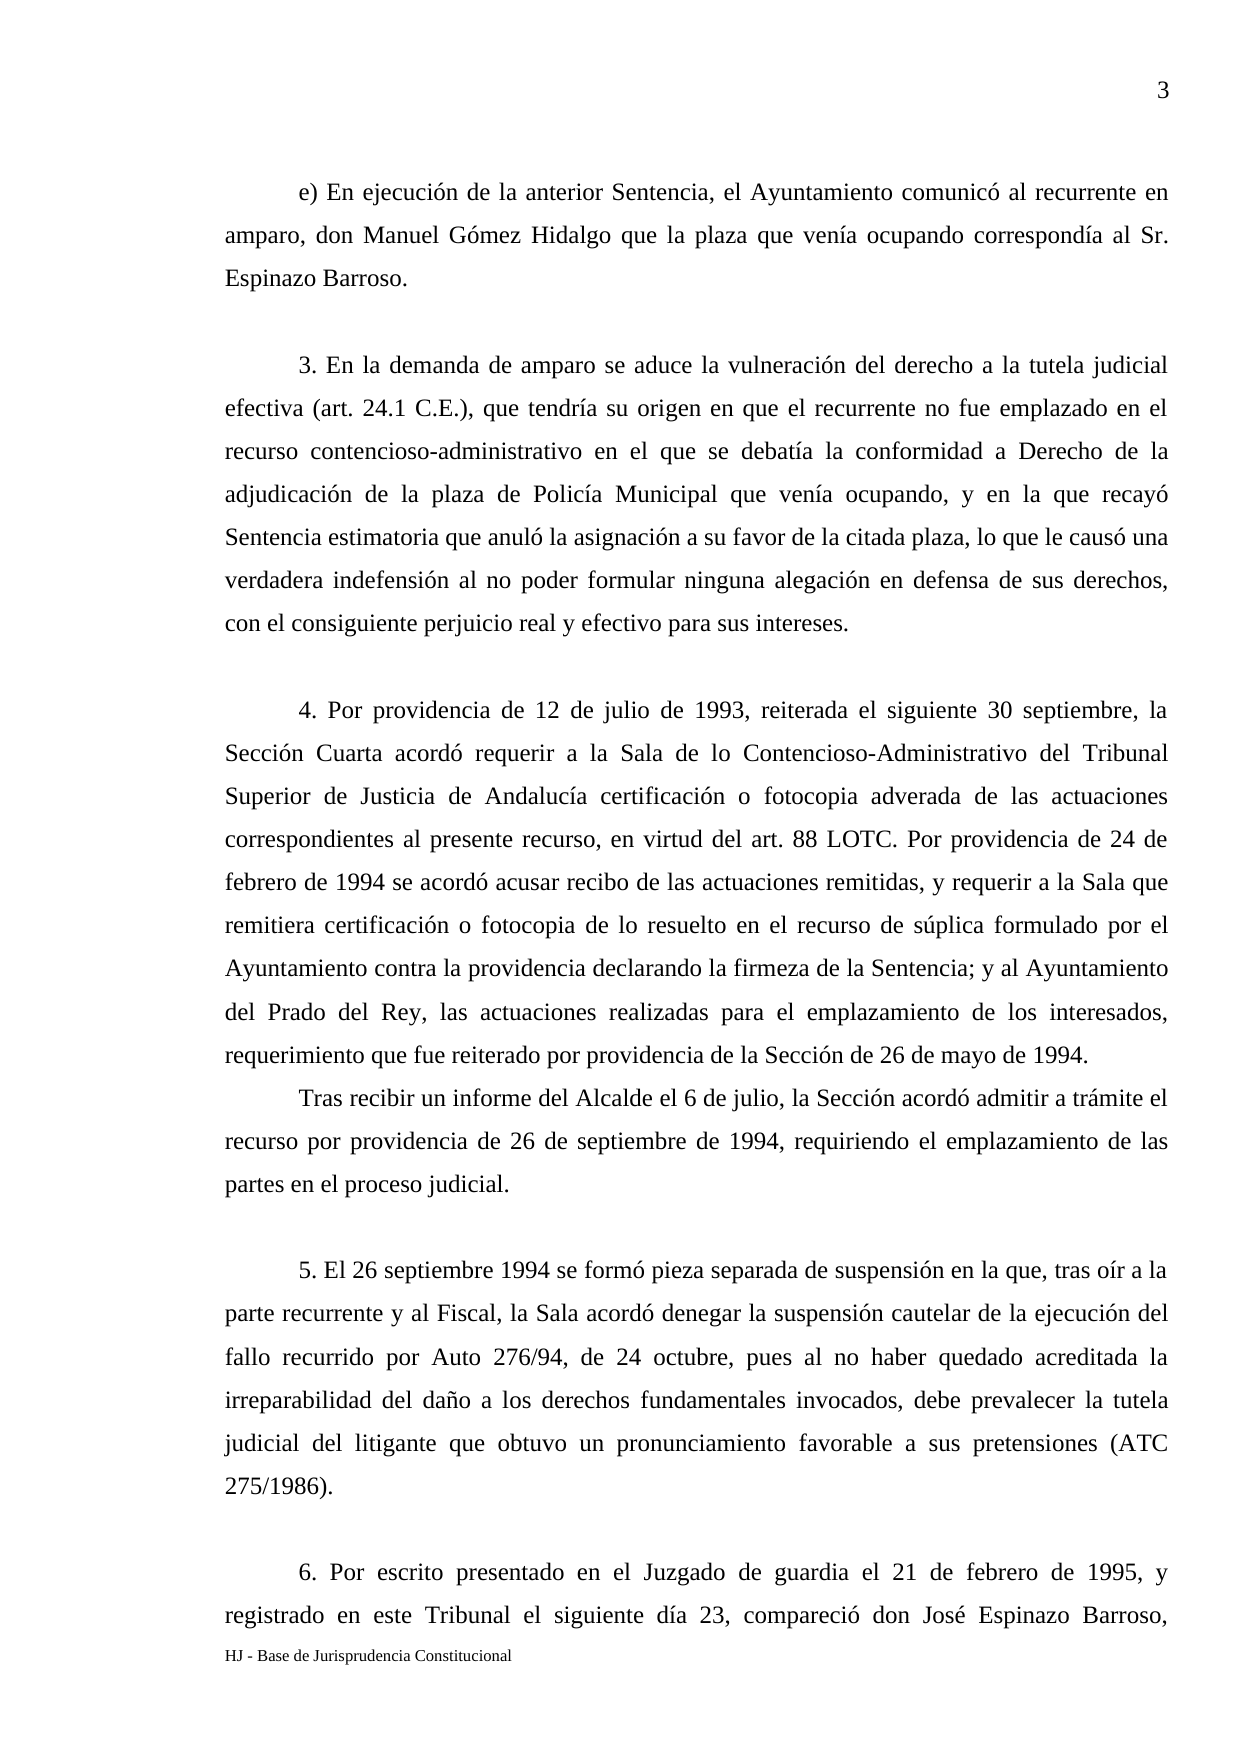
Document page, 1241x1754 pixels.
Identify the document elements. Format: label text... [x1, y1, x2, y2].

text Tras recibir un informe del Alcalde el 6 de julio, la Sección acordó admitir a trámite el recurso por providencia de 26 de septiembre de 1994, requiriendo el emplazamiento de las partes en el proceso judicial. [224, 1083, 1169, 1198]
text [224, 1557, 1169, 1629]
text 3. En la demanda de amparo se aduce la vulneración del derecho a la tutela judicial efectiva (art. 24.1 C.E.), que tendría su origen en que el recurrente no fue emplazado en el recurso contencioso-administrativo en el que se debatía la conformidad a Derecho de la adjudicación de la plaza de Policía Municipal que venía ocupando, y en la que recayó Sentencia estimatoria que anuló la asignación a su favor de la citada plaza, lo que le causó una verdadera indefensión al no poder formular ninguna alegación en defensa de sus derechos, con el consiguiente perjuicio real y efectivo para sus intereses. [224, 350, 1169, 637]
text 5. El 26 septiembre 1994 se formó pieza separada de suspensión en la que, tras oír a la parte recurrente y al Fiscal, la Sala acordó denegar la suspensión cautelar de la ejecución del fallo recurrido por Auto 276/94, de 24 octubre, pues al no haber quedado acreditada la irreparabilidad del daño a los derechos fundamentales invocados, debe prevalecer la tutela judicial del litigante que obtuvo un pronunciamiento favorable a sus pretensiones (ATC 275/1986). [224, 1255, 1169, 1500]
text e) En ejecución de la anterior Sentencia, el Ayuntamiento comunicó al recurrente en amparo, don Manuel Gómez Hidalgo que la plaza que venía ocupando correspondía al Sr. Espinazo Barroso. [224, 177, 1169, 292]
text 4. Por providencia de 12 de julio de 1993, reiterada el siguiente 30 septiembre, la Sección Cuarta acordó requerir a la Sala de lo Contencioso-Administrativo del Tribunal Superior de Justicia de Andalucía certificación o fotocopia adverada de las actuaciones correspondientes al presente recurso, en virtud del art. 88 LOTC. Por providencia de 24 de febrero de 1994 se acordó acusar recibo de las actuaciones remitidas, y requerir a la Sala que remitiera certificación o fotocopia de lo resuelto en el recurso de súplica formulado por el Ayuntamiento contra la providencia declarando la firmeza de la Sentencia; y al Ayuntamiento del Prado del Rey, las actuaciones realizadas para el emplazamiento de los interesados, requerimiento que fue reiterado por providencia de la Sección de 26 de mayo de 1994. [224, 695, 1169, 1068]
